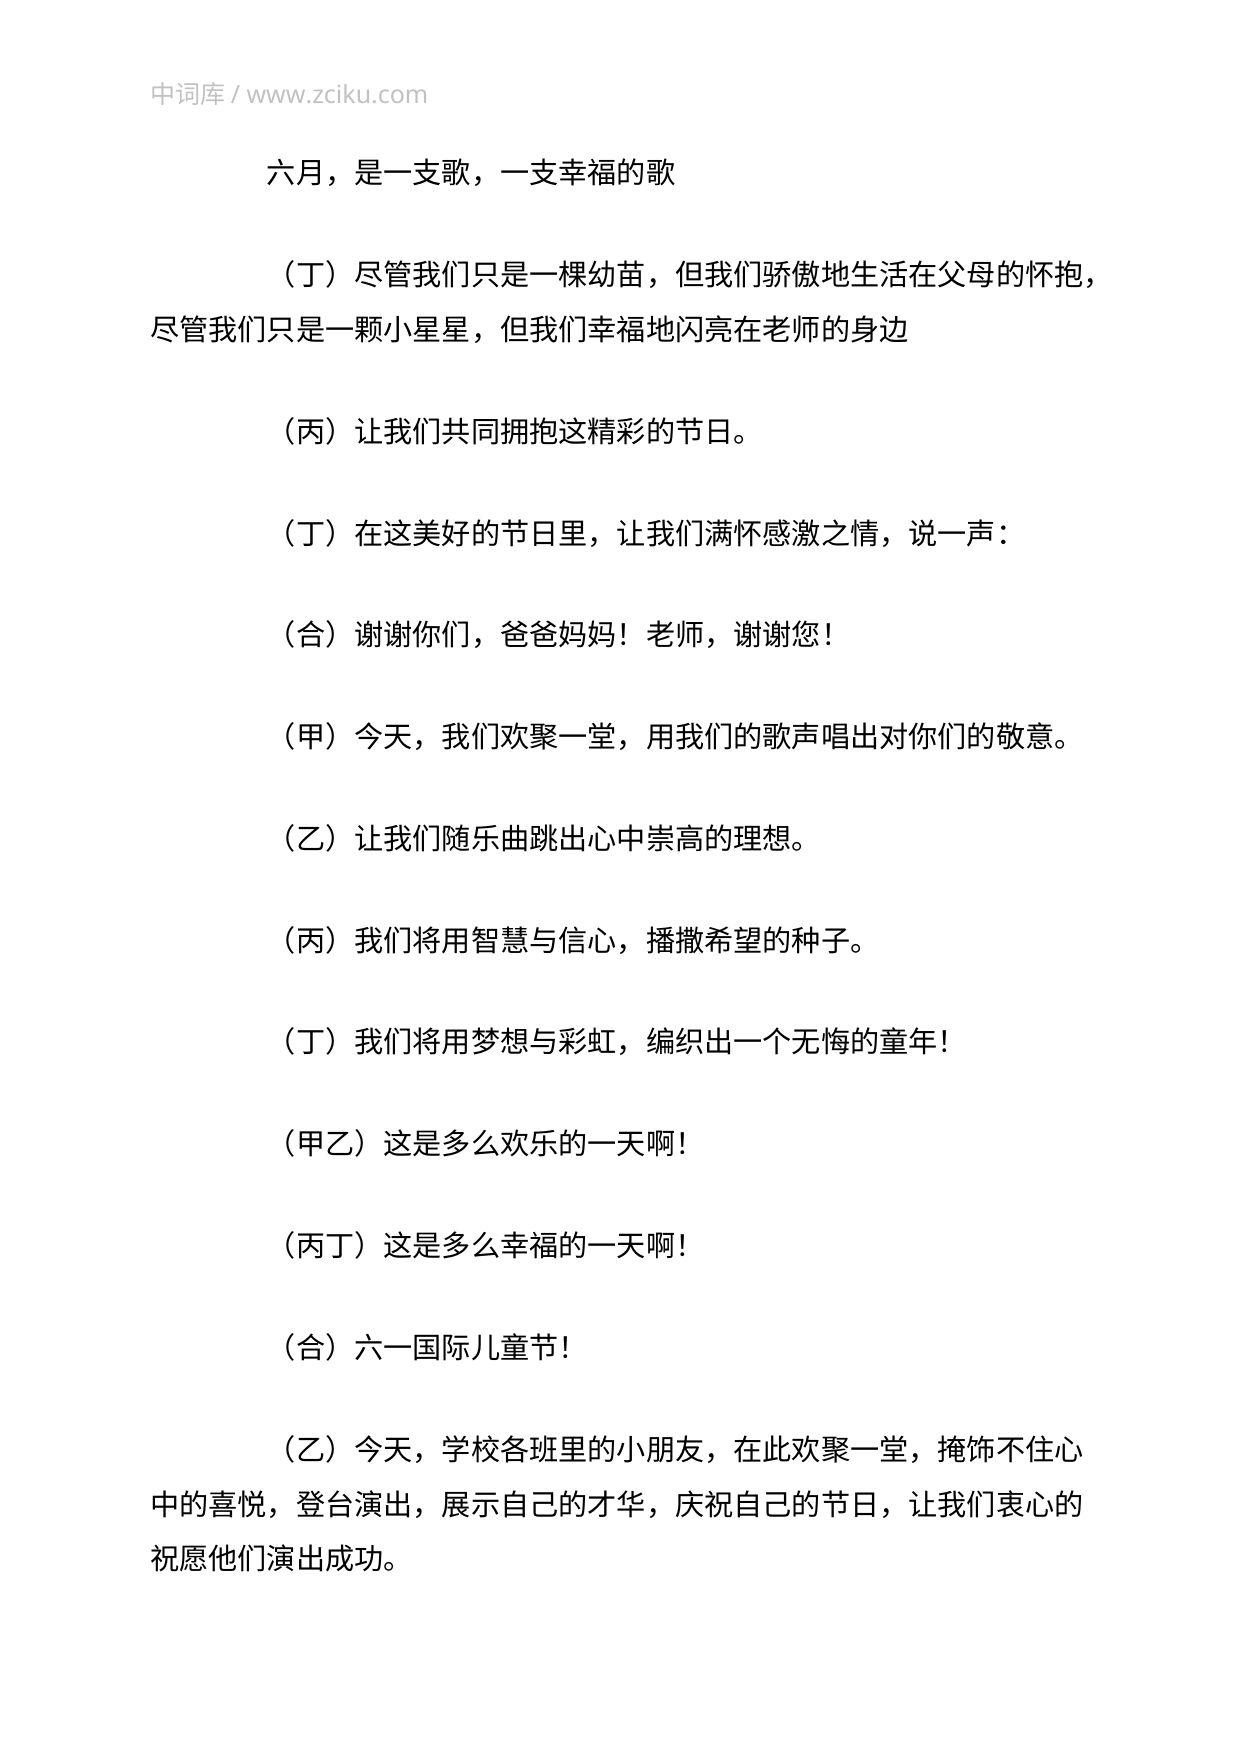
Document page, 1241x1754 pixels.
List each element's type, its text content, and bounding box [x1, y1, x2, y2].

text （丁）在这美好的节日里，让我们满怀感激之情，说一声： [150, 510, 1090, 552]
text （丁）尽管我们只是一棵幼苗，但我们骄傲地生活在父母的怀抱，尽管我们只是一颗小星星，但我们幸福地闪亮在老师的身边 [150, 252, 1090, 349]
text （合）六一国际儿童节！ [150, 1324, 1090, 1367]
text （丙）我们将用智慧与信心，播撒希望的种子。 [150, 917, 1090, 959]
text （乙）让我们随乐曲跳出心中崇高的理想。 [150, 816, 1090, 858]
text （合）谢谢你们，爸爸妈妈！老师，谢谢您！ [150, 612, 1090, 654]
text （乙）今天，学校各班里的小朋友，在此欢聚一堂，掩饰不住心中的喜悦，登台演出，展示自己的才华，庆祝自己的节日，让我们衷心的祝愿他们演出成功。 [150, 1426, 1090, 1578]
text （甲乙）这是多么欢乐的一天啊！ [150, 1121, 1090, 1163]
text （甲）今天，我们欢聚一堂，用我们的歌声唱出对你们的敬意。 [150, 714, 1090, 756]
text 六月，是一支歌，一支幸福的歌 [150, 150, 1090, 192]
text （丙）让我们共同拥抱这精彩的节日。 [150, 408, 1090, 451]
text （丙丁）这是多么幸福的一天啊！ [150, 1223, 1090, 1265]
text （丁）我们将用梦想与彩虹，编织出一个无悔的童年！ [150, 1019, 1090, 1061]
